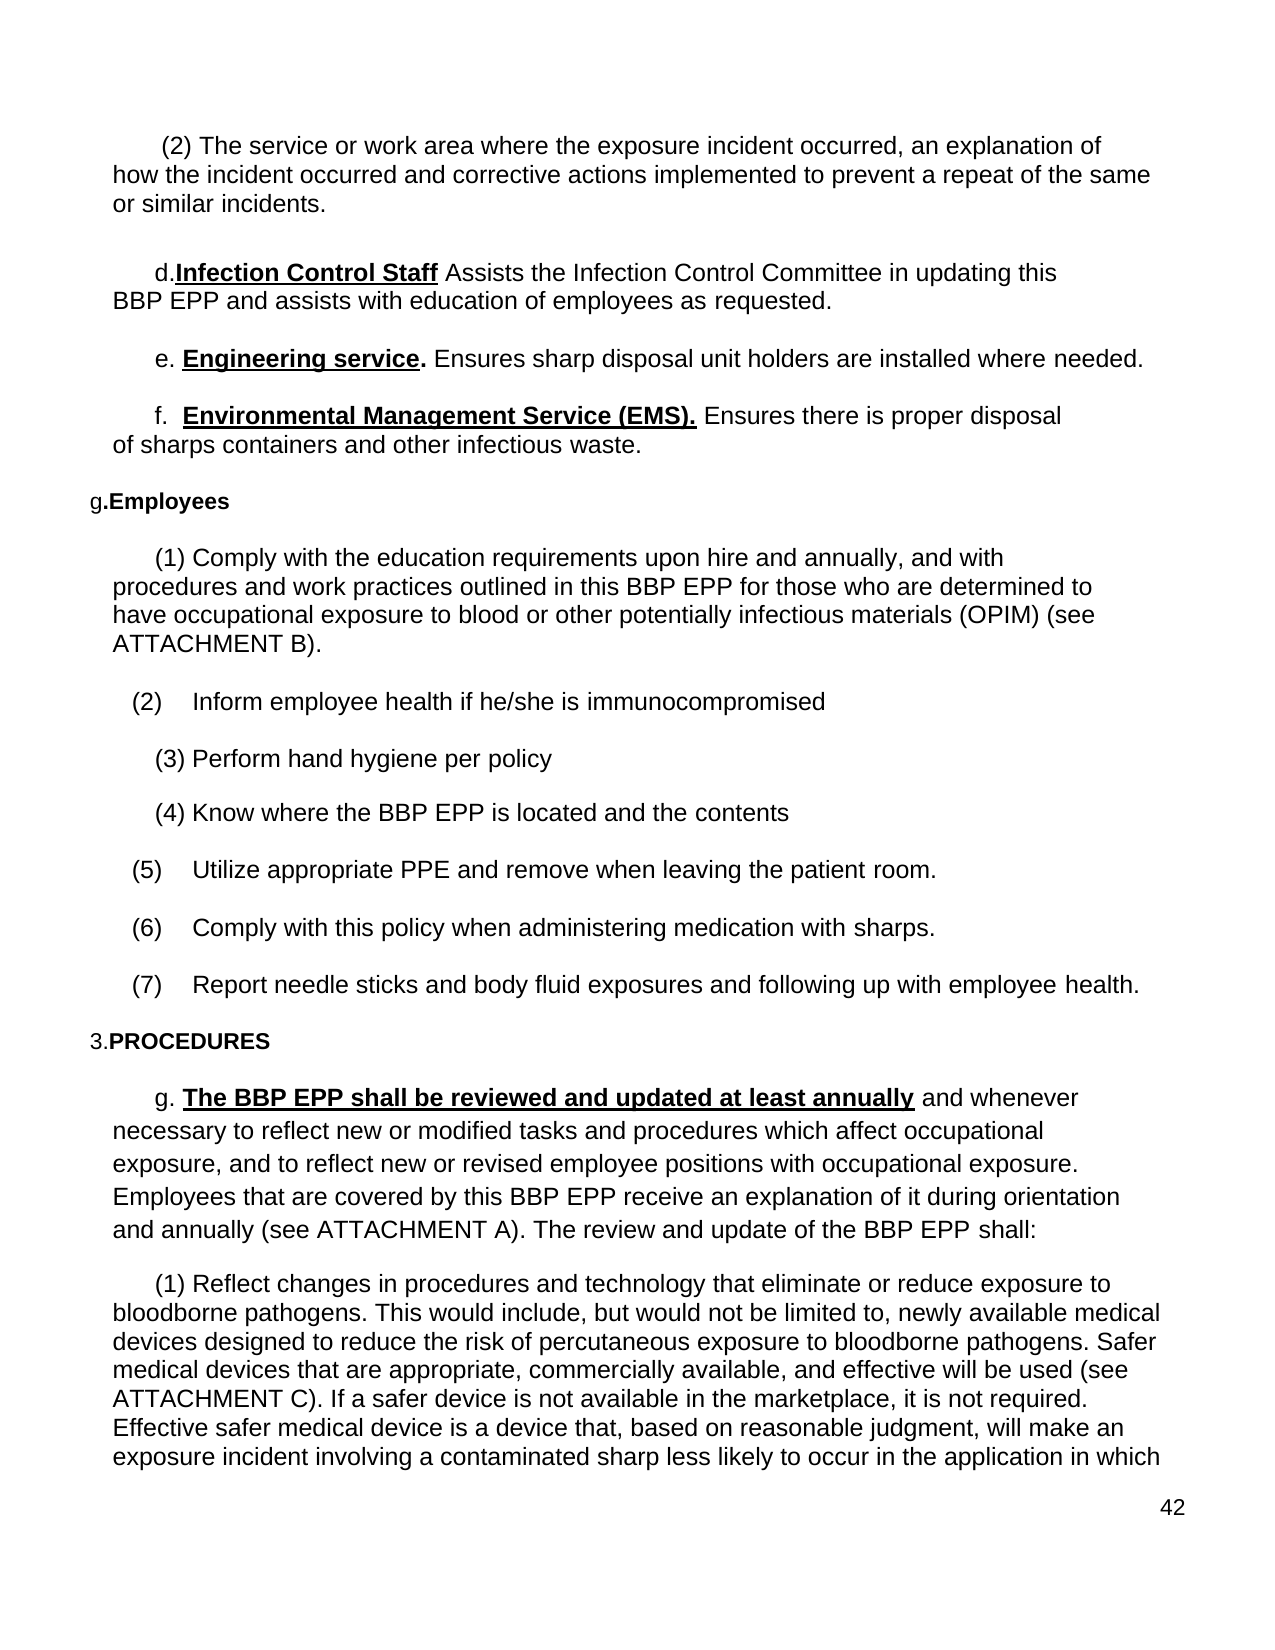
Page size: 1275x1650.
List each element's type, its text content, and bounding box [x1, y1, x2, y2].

text 3.PROCEDURES [89, 1028, 1185, 1054]
list Inform employee health if he/she is immunocompromised [89, 687, 1185, 715]
list Infection Control Staff Assists the Infection Control Committee in updating this BBP EPP and assists with education of employees as requested. [112, 258, 1114, 315]
list The service or work area where the exposure incident occurred, an explanation of how the incident occurred and corrective actions implemented to prevent a repeat of the same or similar incidents. [112, 131, 1154, 217]
list The BBP EPP shall be reviewed and updated at least annually and whenever necessary to reflect new or modified tasks and procedures which affect occupational exposure, and to reflect new or revised employee positions with occupational exposure. Employees that are covered by this BBP EPP receive an explanation of it during orientation and annually (see ATTACHMENT A). The review and update of the BBP EPP shall: [112, 1083, 1161, 1244]
text g.Employees [89, 488, 1185, 514]
list Utilize appropriate PPE and remove when leaving the patient room. [89, 855, 1185, 884]
list Environmental Management Service (EMS). Ensures there is proper disposal of sharps containers and other infectious waste. [112, 401, 1089, 459]
list Comply with this policy when administering medication with sharps. [89, 913, 1185, 942]
list Know where the BBP EPP is located and the contents [154, 798, 1185, 827]
list Report needle sticks and body fluid exposures and following up with employee health. [89, 970, 1185, 999]
list Comply with the education requirements upon hire and annually, and with procedures and work practices outlined in this BBP EPP for those who are determined to have occupational exposure to blood or other potentially infectious materials (OPIM) (see ATTACHMENT B). [112, 543, 1137, 658]
list Perform hand hygiene per policy [154, 744, 1185, 773]
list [112, 1269, 1162, 1470]
list Engineering service. Ensures sharp disposal unit holders are installed where needed. [154, 344, 1185, 373]
